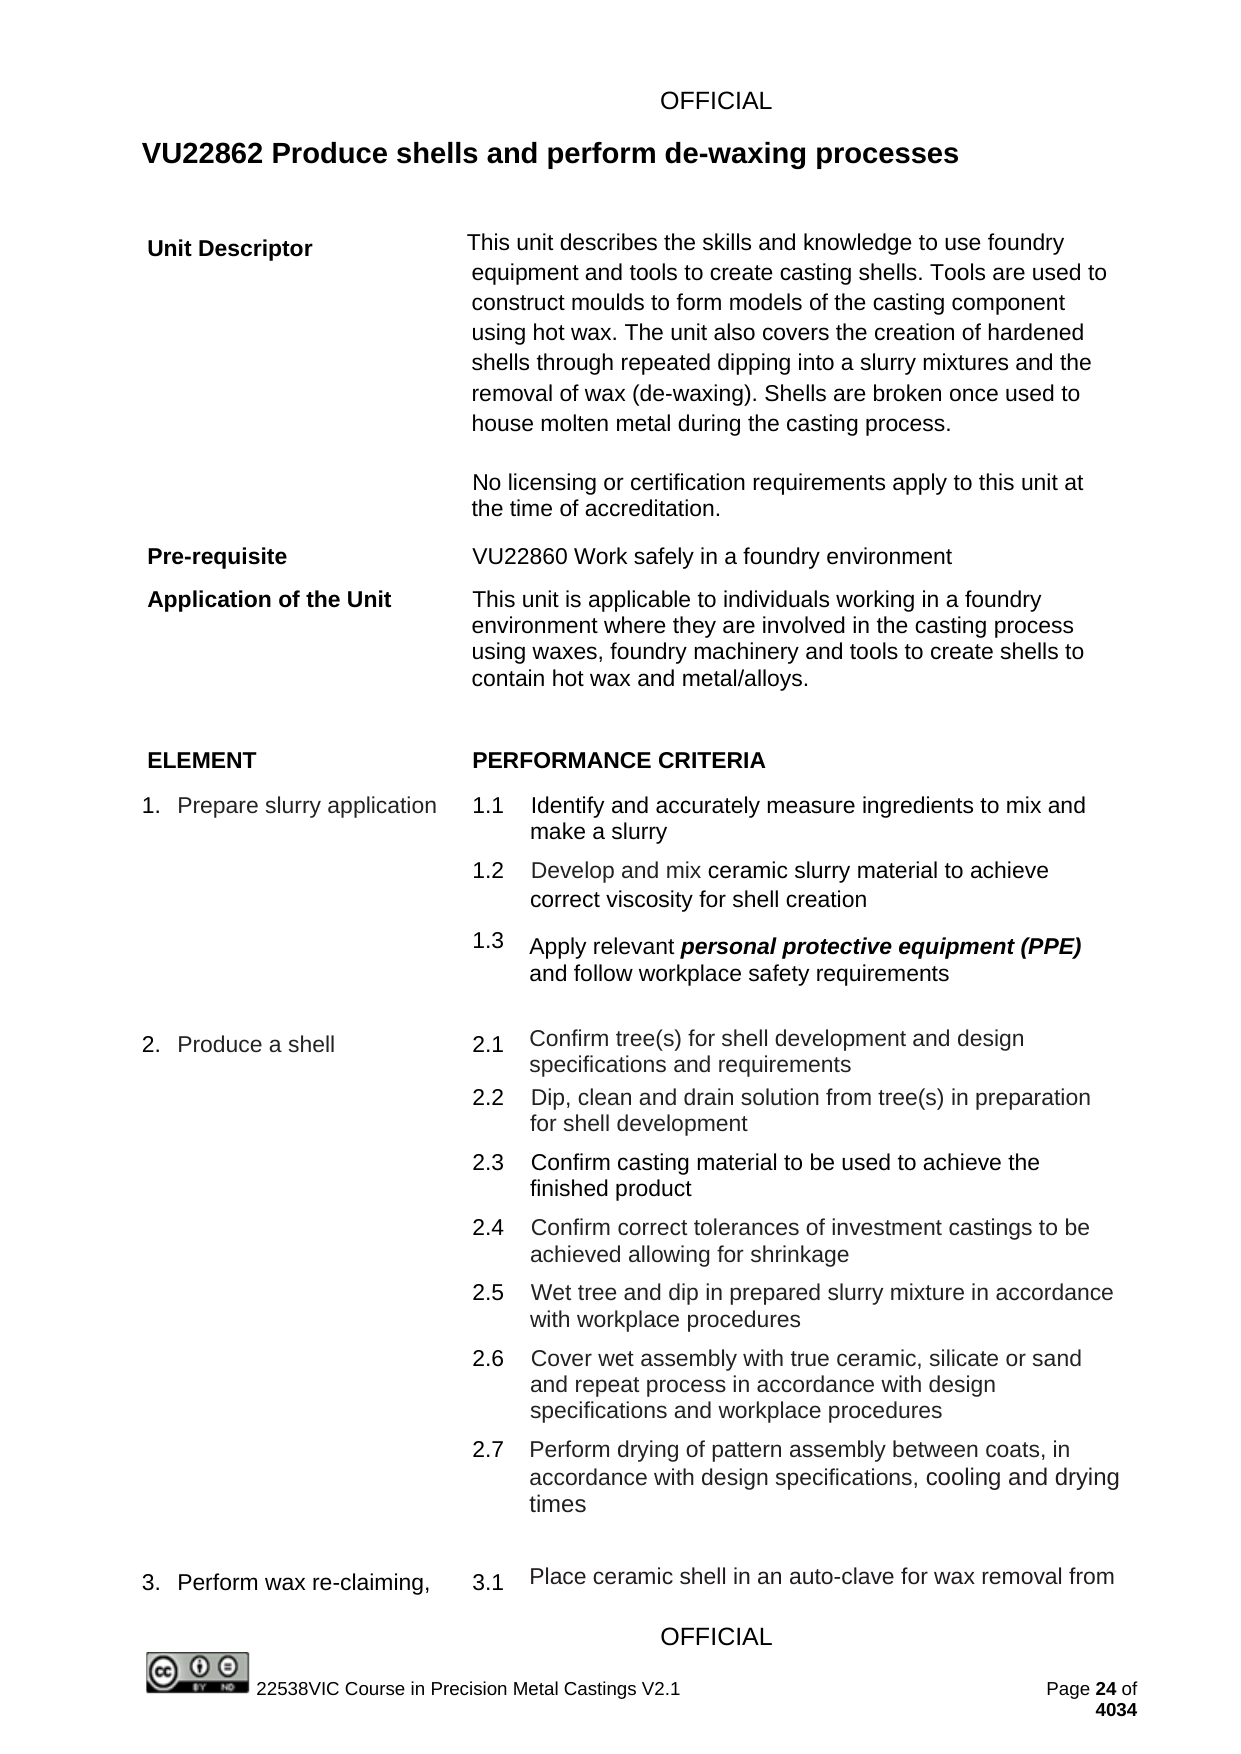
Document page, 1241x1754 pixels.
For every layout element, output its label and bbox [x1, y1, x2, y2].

table_header [118, 130, 1144, 1595]
picture [146, 1652, 251, 1695]
